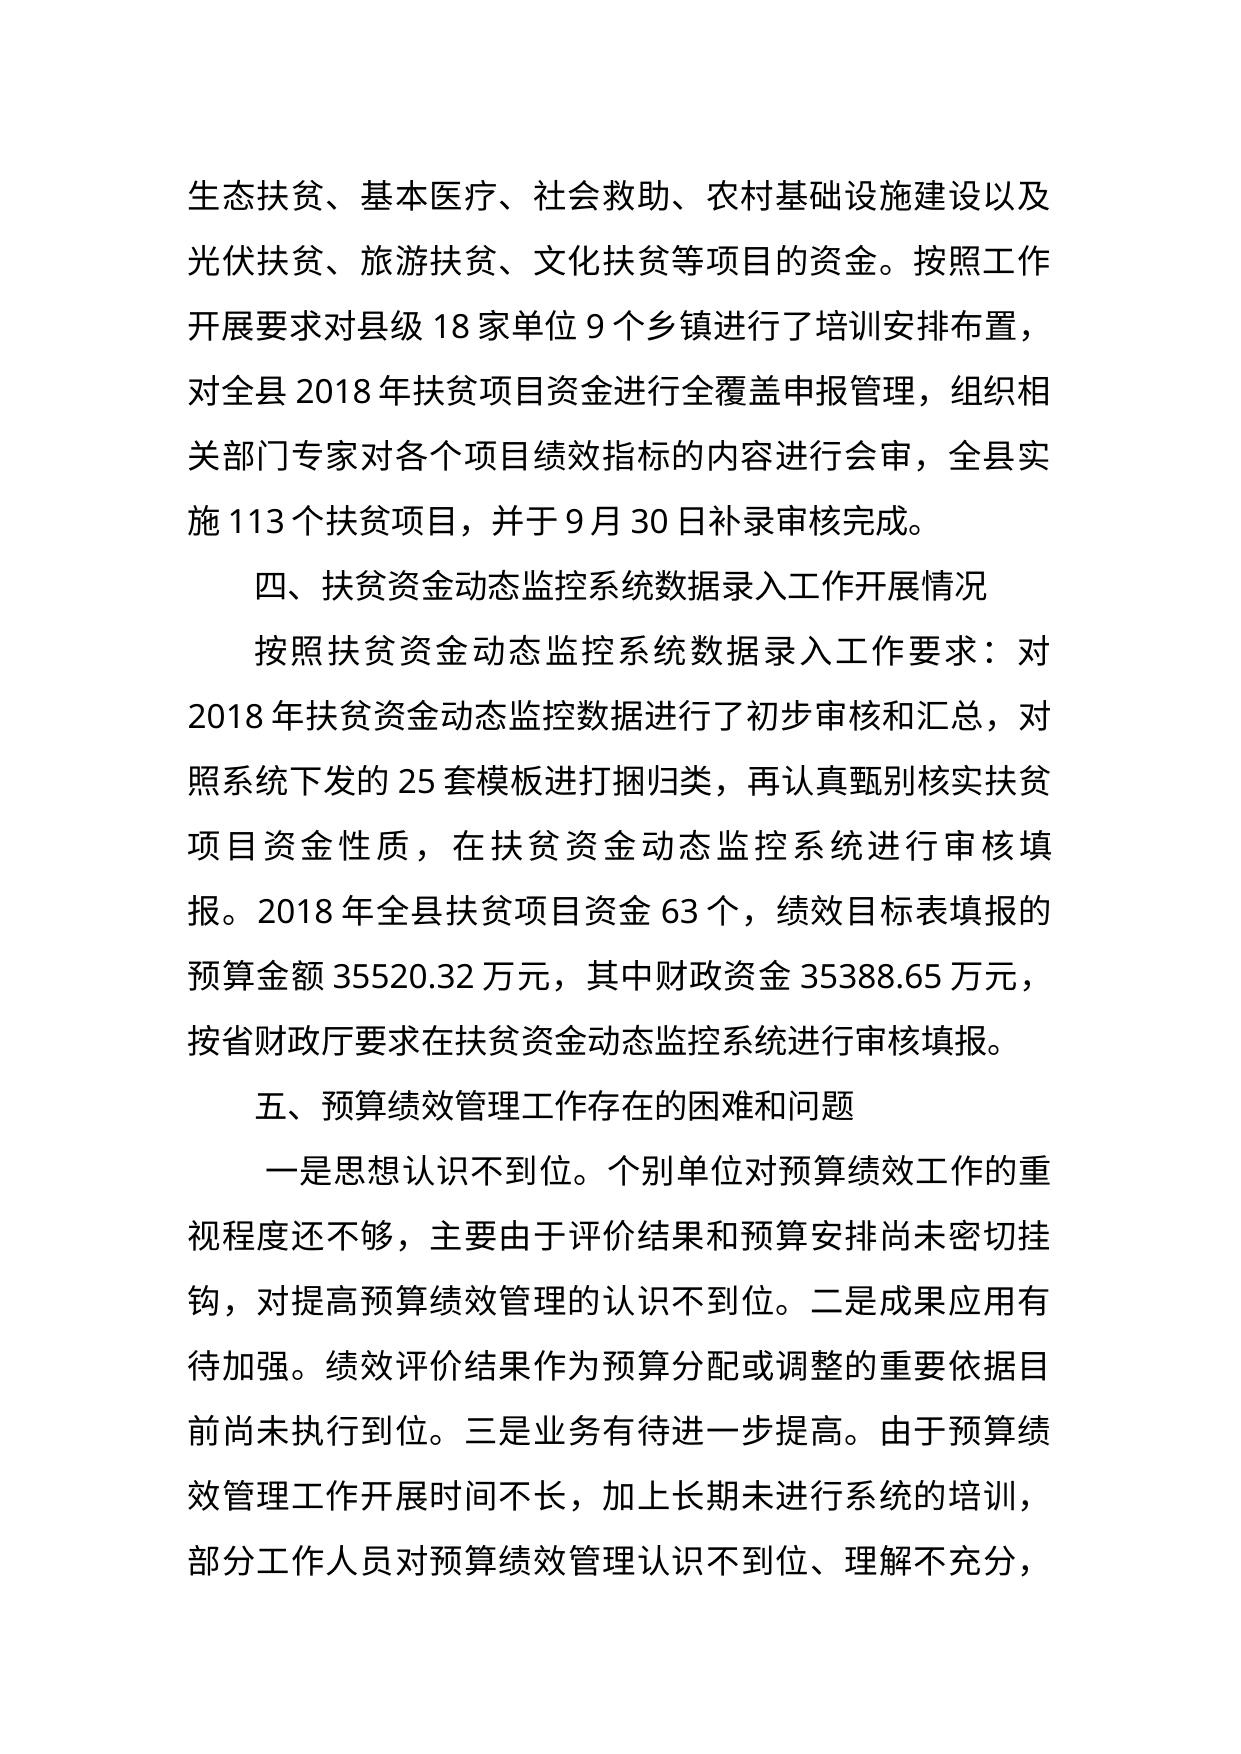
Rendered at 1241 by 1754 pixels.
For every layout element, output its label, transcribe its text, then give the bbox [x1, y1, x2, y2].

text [187, 162, 1053, 552]
text 四、扶贫资金动态监控系统数据录入工作开展情况 [187, 552, 1053, 617]
text 按照扶贫资金动态监控系统数据录入工作要求：对2018年扶贫资金动态监控数据进行了初步审核和汇总，对照系统下发的25套模板进打捆归类，再认真甄别核实扶贫项目资金性质，在扶贫资金动态监控系统进行审核填报。2018年全县扶贫项目资金63个，绩效目标表填报的预算金额35520.32万元，其中财政资金35388.65万元，按省财政厅要求在扶贫资金动态监控系统进行审核填报。 [187, 617, 1053, 1072]
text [187, 1137, 1053, 1592]
text 五、预算绩效管理工作存在的困难和问题 [187, 1072, 1053, 1137]
